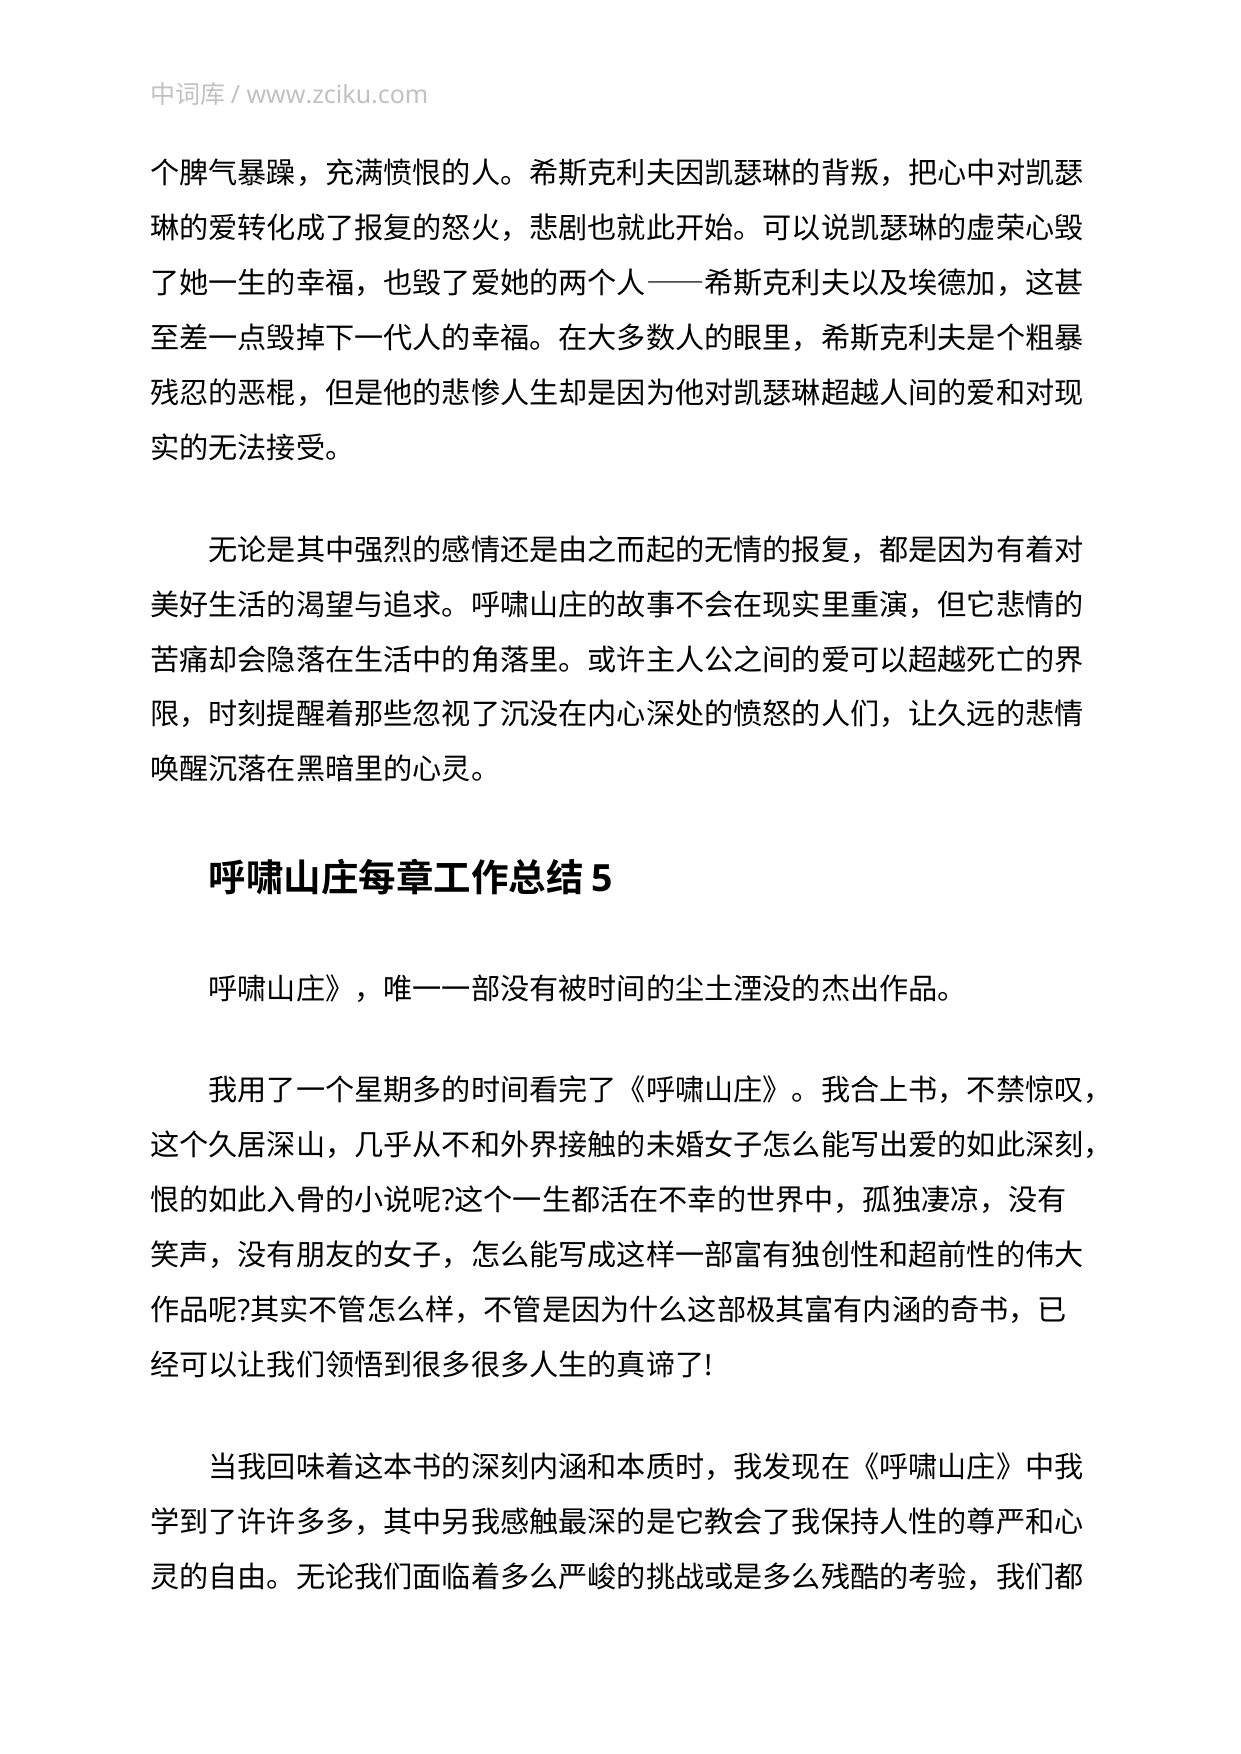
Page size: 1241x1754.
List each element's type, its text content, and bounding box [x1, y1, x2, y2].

text 无论是其中强烈的感情还是由之而起的无情的报复，都是因为有着对美好生活的渴望与追求。呼啸山庄的故事不会在现实里重演，但它悲情的苦痛却会隐落在生活中的角落里。或许主人公之间的爱可以超越死亡的界限，时刻提醒着那些忽视了沉没在内心深处的愤怒的人们，让久远的悲情唤醒沉落在黑暗里的心灵。 [150, 526, 1090, 788]
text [150, 150, 1090, 467]
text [150, 1444, 1090, 1596]
text 呼啸山庄》，唯一一部没有被时间的尘土湮没的杰出作品。 [150, 965, 1090, 1007]
text 呼啸山庄每章工作总结5 [150, 848, 1090, 902]
text 我用了一个星期多的时间看完了《呼啸山庄》。我合上书，不禁惊叹，这个久居深山，几乎从不和外界接触的未婚女子怎么能写出爱的如此深刻，恨的如此入骨的小说呢?这个一生都活在不幸的世界中，孤独凄凉，没有笑声，没有朋友的女子，怎么能写成这样一部富有独创性和超前性的伟大作品呢?其实不管怎么样，不管是因为什么这部极其富有内涵的奇书，已经可以让我们领悟到很多很多人生的真谛了! [150, 1067, 1090, 1384]
